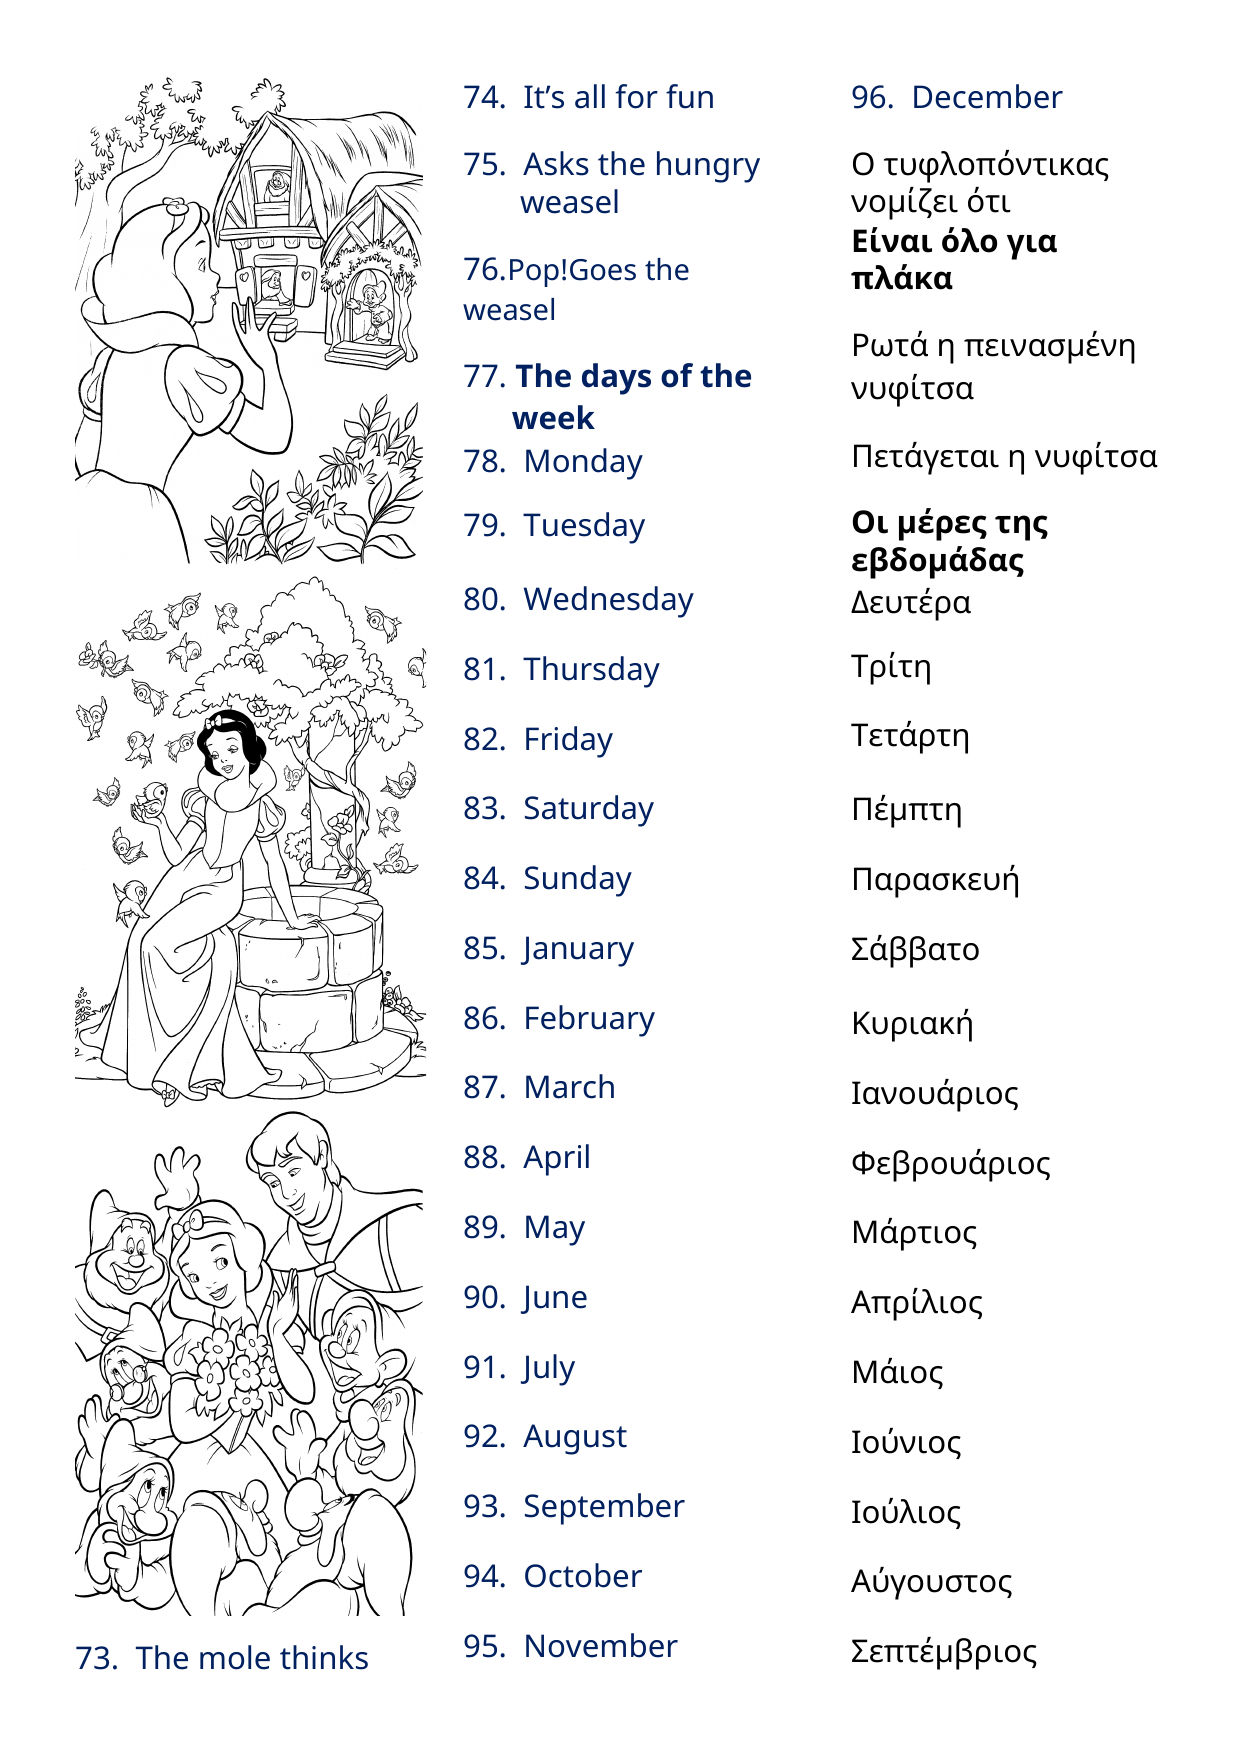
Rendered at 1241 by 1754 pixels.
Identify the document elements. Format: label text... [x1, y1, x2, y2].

text Παρασκευή [851, 857, 1165, 900]
text 86. February [463, 996, 777, 1038]
text Ιούλιος [851, 1489, 1165, 1532]
text 82. Friday [463, 716, 777, 759]
text 91. July [463, 1344, 777, 1387]
text week [463, 396, 777, 439]
text Ο τυφλοπόντικας νομίζει ότι [851, 145, 1165, 222]
text Είναι όλο για πλάκα [851, 222, 1165, 298]
text Φεβρουάριος [851, 1141, 1165, 1183]
text 90. June [463, 1275, 777, 1317]
text Δευτέρα [851, 580, 1165, 623]
text 88. April [463, 1135, 777, 1178]
text 95. November [463, 1624, 777, 1666]
text 81. Thursday [463, 647, 777, 689]
text Ρωτά η πεινασμένη νυφίτσα [851, 323, 1165, 408]
text Απρίλιος [851, 1280, 1165, 1323]
text Οι μέρες της εβδομάδας [851, 503, 1165, 580]
picture [75, 75, 427, 1616]
text 73. The mole thinks [75, 1636, 389, 1678]
text 75. Asks the hungry [463, 145, 777, 183]
text 94. October [463, 1554, 777, 1597]
text weasel [463, 183, 777, 221]
text Αύγουστος [851, 1559, 1165, 1602]
text 83. Saturday [463, 786, 777, 829]
text 93. September [463, 1484, 777, 1527]
text 84. Sunday [463, 856, 777, 899]
text Ιανουάριος [851, 1071, 1165, 1113]
text Κυριακή [851, 1001, 1165, 1044]
text 79. Tuesday [463, 503, 777, 545]
text 89. May [463, 1205, 777, 1248]
text 78. Monday [463, 439, 777, 482]
text 87. March [463, 1065, 777, 1108]
text 85. January [463, 926, 777, 968]
text 92. August [463, 1414, 777, 1457]
text Σεπτέμβριος [851, 1629, 1165, 1672]
text 77. The days of the [463, 354, 777, 396]
text Τετάρτη [851, 713, 1165, 756]
text Πέμπτη [851, 787, 1165, 830]
text Ιούνιος [851, 1420, 1165, 1462]
text 76.Pop!Goes the weasel [463, 246, 777, 329]
text Μάρτιος [851, 1210, 1165, 1253]
text 80. Wednesday [463, 577, 777, 619]
text 96. December [851, 75, 1165, 118]
text 74. It’s all for fun [463, 75, 777, 118]
text Μάιος [851, 1350, 1165, 1393]
text Πετάγεται η νυφίτσα [851, 433, 1165, 476]
text Σάββατο [851, 927, 1165, 969]
text Τρίτη [851, 643, 1165, 686]
